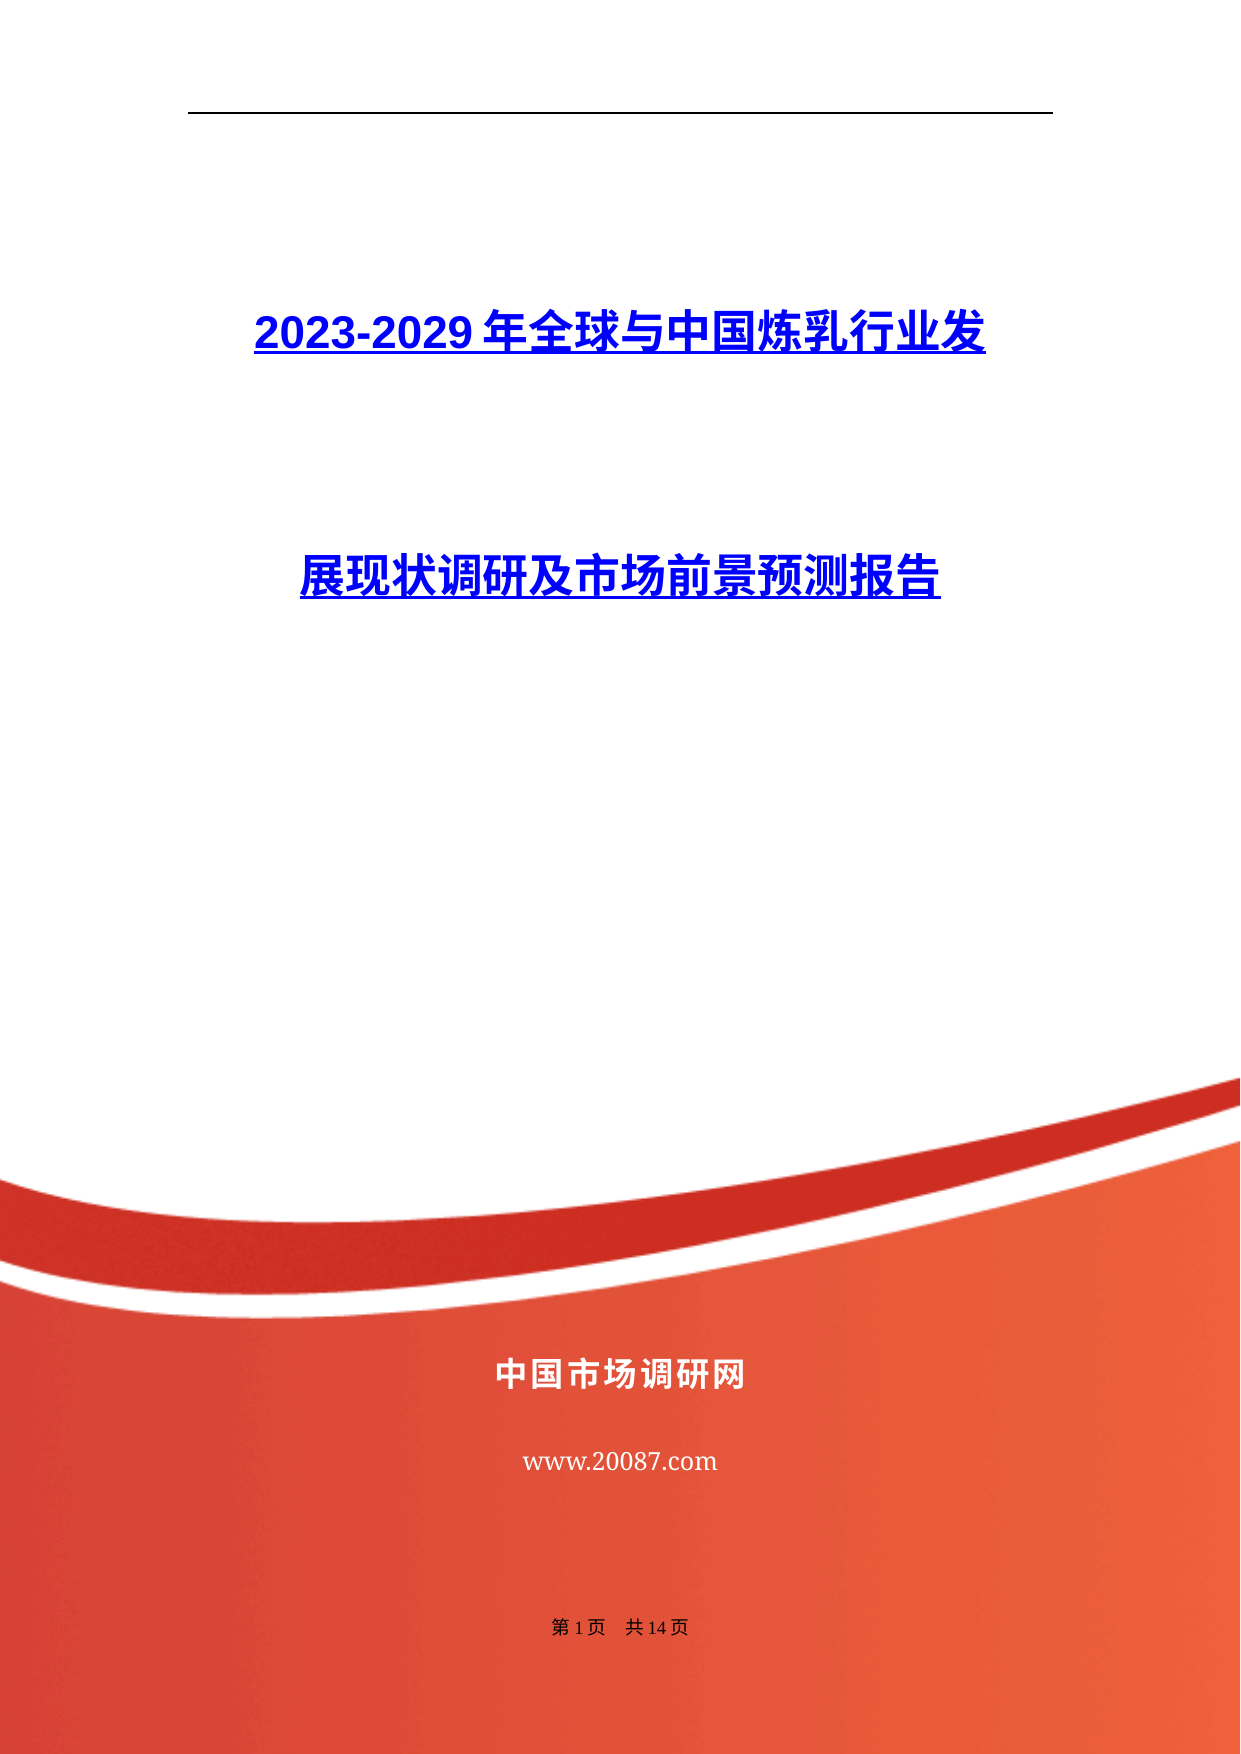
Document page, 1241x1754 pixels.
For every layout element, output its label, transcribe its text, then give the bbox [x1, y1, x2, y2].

subtitle 中国市场调研网 [187, 1339, 1053, 1404]
text www.20087.com [187, 1428, 1053, 1493]
picture [0, 1006, 1241, 1754]
table_header 2023-2029年全球与中国炼乳行业发展现状调研及市场前景预测报告 [188, 207, 1053, 773]
